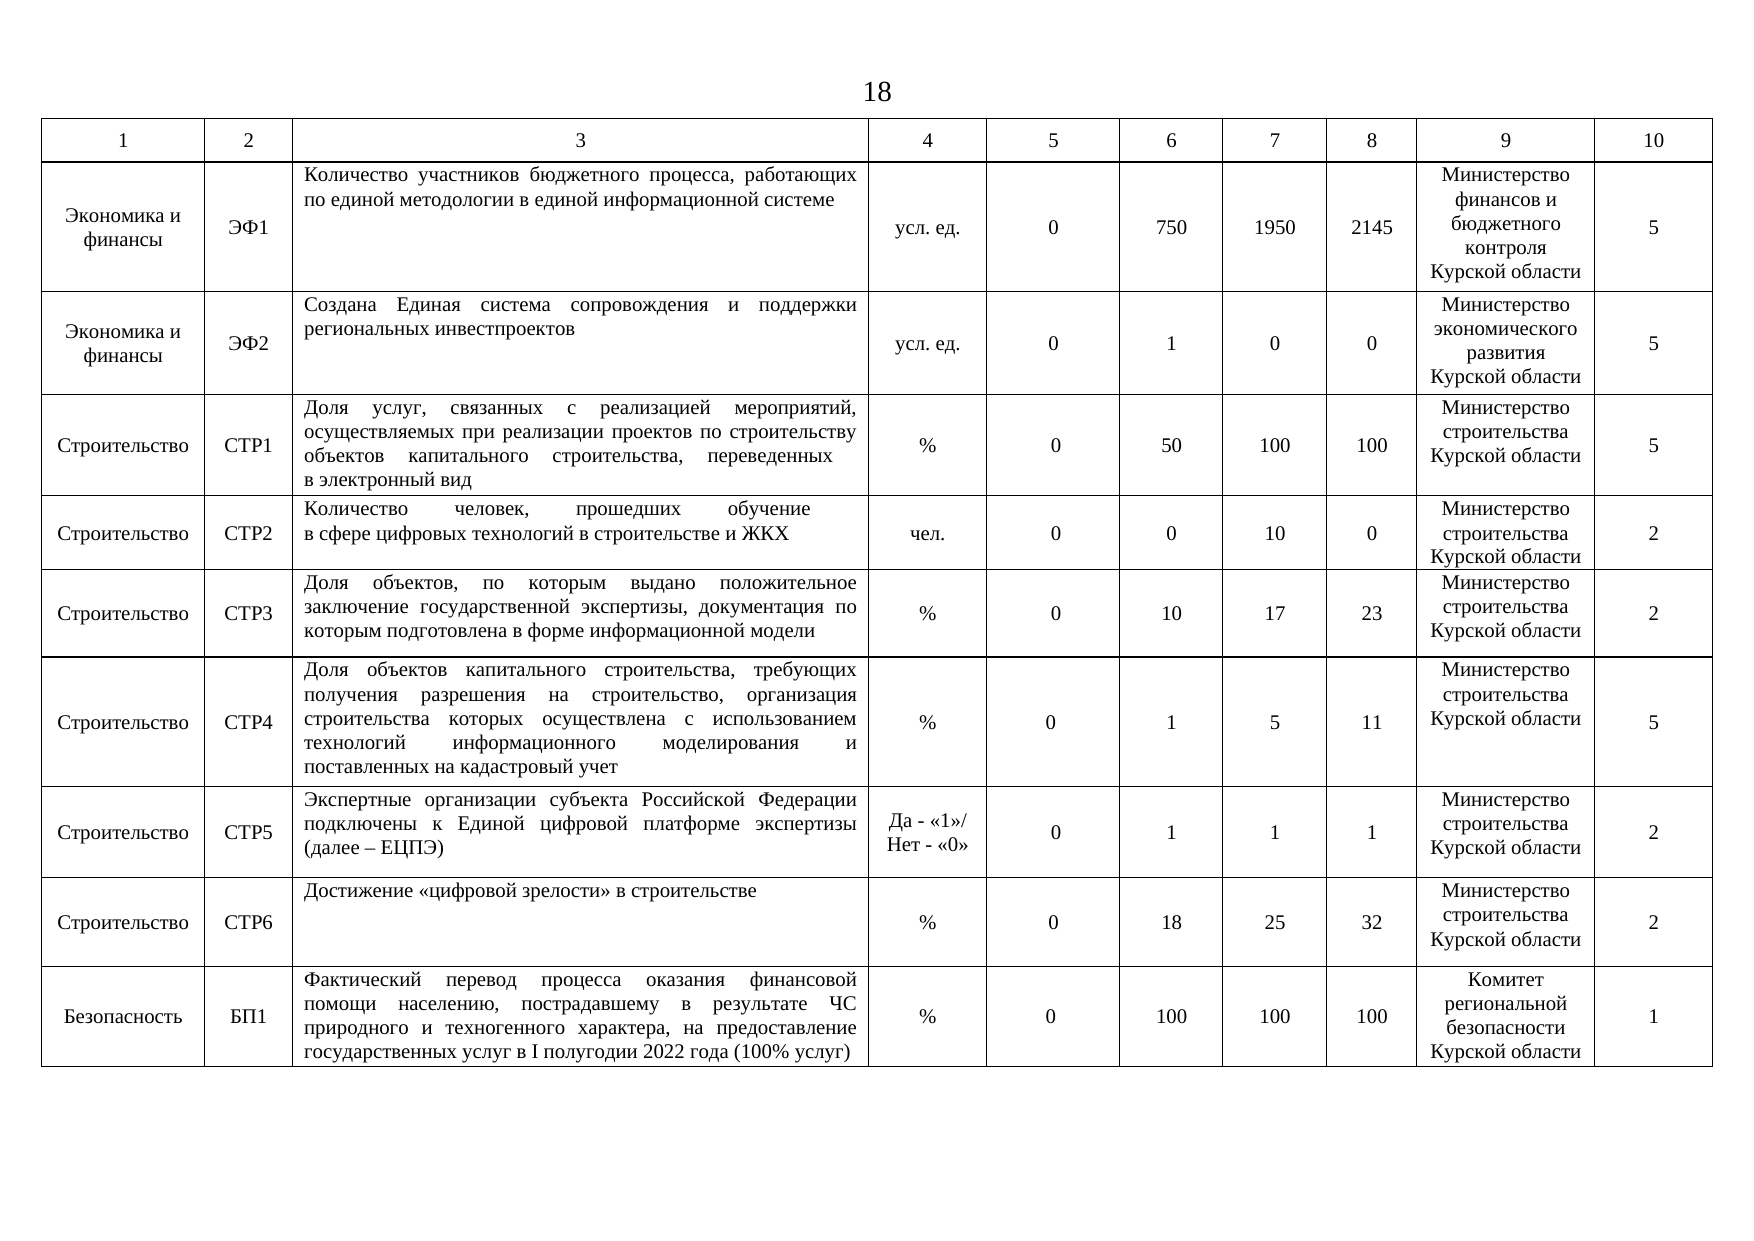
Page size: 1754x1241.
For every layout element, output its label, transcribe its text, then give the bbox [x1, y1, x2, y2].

table_cell усл. ед. [869, 163, 986, 291]
table_cell Доля услуг, связанных с реализацией мероприятий, осуществляемых при реализации проектов по строительству объектов капитального строительства, переведенных в электронный вид [293, 395, 868, 495]
table_header 2 [205, 119, 292, 161]
table_cell СТР2 [205, 496, 292, 568]
table_cell 0 [987, 496, 1119, 568]
table_cell Министерство строительства Курской области [1417, 570, 1594, 656]
table_cell Достижение «цифровой зрелости» в строительстве [293, 878, 868, 966]
table_cell СТР5 [205, 787, 292, 877]
table_cell СТР1 [205, 395, 292, 495]
table_cell 5 [1595, 292, 1712, 394]
table_cell 0 [987, 570, 1119, 656]
table_cell Да - «1»/ Нет - «0» [869, 787, 986, 877]
table_cell % [869, 967, 986, 1066]
table_header 1 [42, 119, 204, 161]
table_cell 0 [987, 395, 1119, 495]
table_cell 100 [1327, 967, 1416, 1066]
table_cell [1417, 967, 1594, 1066]
table_cell 1 [1120, 787, 1222, 877]
table_cell СТР4 [205, 658, 292, 786]
table_cell ЭФ2 [205, 292, 292, 394]
table_cell 5 [1595, 658, 1712, 786]
table_cell 2 [1595, 878, 1712, 966]
table_cell % [869, 570, 986, 656]
table_cell 2 [1595, 496, 1712, 568]
table_cell 0 [987, 292, 1119, 394]
table_cell 25 [1223, 878, 1326, 966]
table_header 10 [1595, 119, 1712, 161]
table_header 8 [1327, 119, 1416, 161]
table_cell Министерство строительства Курской области [1417, 658, 1594, 786]
table_cell 5 [1223, 658, 1326, 786]
table_cell 5 [1595, 163, 1712, 291]
table_cell 5 [1595, 395, 1712, 495]
table_cell 50 [1120, 395, 1222, 495]
table_cell % [869, 658, 986, 786]
table_cell 11 [1327, 658, 1416, 786]
table_cell 0 [1327, 496, 1416, 568]
table_cell 18 [1120, 878, 1222, 966]
table_cell 32 [1327, 878, 1416, 966]
table_cell 0 [1327, 292, 1416, 394]
table_cell 0 [987, 878, 1119, 966]
table_cell чел. [869, 496, 986, 568]
table_cell Доля объектов капитального строительства, требующих получения разрешения на строительство, организация строительства которых осуществлена с использованием технологий информационного моделирования и поставленных на кадастровый учет [293, 658, 868, 786]
table_cell % [869, 395, 986, 495]
table_cell % [869, 878, 986, 966]
table_cell 2145 [1327, 163, 1416, 291]
table_cell 10 [1120, 570, 1222, 656]
table_cell 0 [987, 163, 1119, 291]
table_cell Экспертные организации субъекта Российской Федерации подключены к Единой цифровой платформе экспертизы (далее – ЕЦПЭ) [293, 787, 868, 877]
table_cell БП1 [205, 967, 292, 1066]
table_header 4 [869, 119, 986, 161]
table_header 6 [1120, 119, 1222, 161]
table_cell Министерство строительства Курской области [1417, 787, 1594, 877]
table_cell Строительство [42, 658, 204, 786]
table_cell ЭФ1 [205, 163, 292, 291]
table_cell Количество человек, прошедших обучение в сфере цифровых технологий в строительстве и ЖКХ [293, 496, 868, 568]
table_cell 23 [1327, 570, 1416, 656]
table_cell 0 [987, 787, 1119, 877]
table_cell Строительство [42, 395, 204, 495]
table_cell Создана Единая система сопровождения и поддержки региональных инвестпроектов [293, 292, 868, 394]
table_cell 0 [1223, 292, 1326, 394]
table_cell 100 [1223, 395, 1326, 495]
table_cell СТР3 [205, 570, 292, 656]
table_cell 1 [1327, 787, 1416, 877]
table_cell усл. ед. [869, 292, 986, 394]
table_cell 100 [1120, 967, 1222, 1066]
table_cell СТР6 [205, 878, 292, 966]
table_cell 1 [1120, 658, 1222, 786]
table_cell Строительство [42, 496, 204, 568]
table_header 3 [293, 119, 868, 161]
table_cell 0 [1120, 496, 1222, 568]
table_cell 1 [1223, 787, 1326, 877]
table_cell Количество участников бюджетного процесса, работающих по единой методологии в единой информационной системе [293, 163, 868, 291]
table_cell Безопасность [42, 967, 204, 1066]
table_cell 100 [1223, 967, 1326, 1066]
table_header 7 [1223, 119, 1326, 161]
table_cell Строительство [42, 570, 204, 656]
table_cell 750 [1120, 163, 1222, 291]
table_cell 100 [1327, 395, 1416, 495]
table_cell Экономика и финансы [42, 292, 204, 394]
table_cell 1 [1595, 967, 1712, 1066]
table_cell Доля объектов, по которым выдано положительное заключение государственной экспертизы, документация по которым подготовлена в форме информационной модели [293, 570, 868, 656]
table_cell 10 [1223, 496, 1326, 568]
table_cell Министерство экономического развития Курской области [1417, 292, 1594, 394]
table_cell Экономика и финансы [42, 163, 204, 291]
table_header 9 [1417, 119, 1594, 161]
table_cell Министерство финансов и бюджетного контроля Курской области [1417, 163, 1594, 291]
table_cell Строительство [42, 787, 204, 877]
table_cell 1 [1120, 292, 1222, 394]
table_cell 1950 [1223, 163, 1326, 291]
table_cell Фактический перевод процесса оказания финансовой помощи населению, пострадавшему в результате ЧС природного и техногенного характера, на предоставление государственных услуг в I полугодии 2022 года (100% услуг) [293, 967, 868, 1066]
table_cell Министерство строительства Курской области [1417, 395, 1594, 495]
table_header 5 [987, 119, 1119, 161]
table_cell 17 [1223, 570, 1326, 656]
table_cell 0 [987, 658, 1119, 786]
table_cell 2 [1595, 570, 1712, 656]
table_cell 2 [1595, 787, 1712, 877]
table_cell Министерство строительства Курской области [1417, 878, 1594, 966]
table_cell Строительство [42, 878, 204, 966]
table_cell Министерство строительства Курской области [1417, 496, 1594, 568]
table_cell 0 [987, 967, 1119, 1066]
